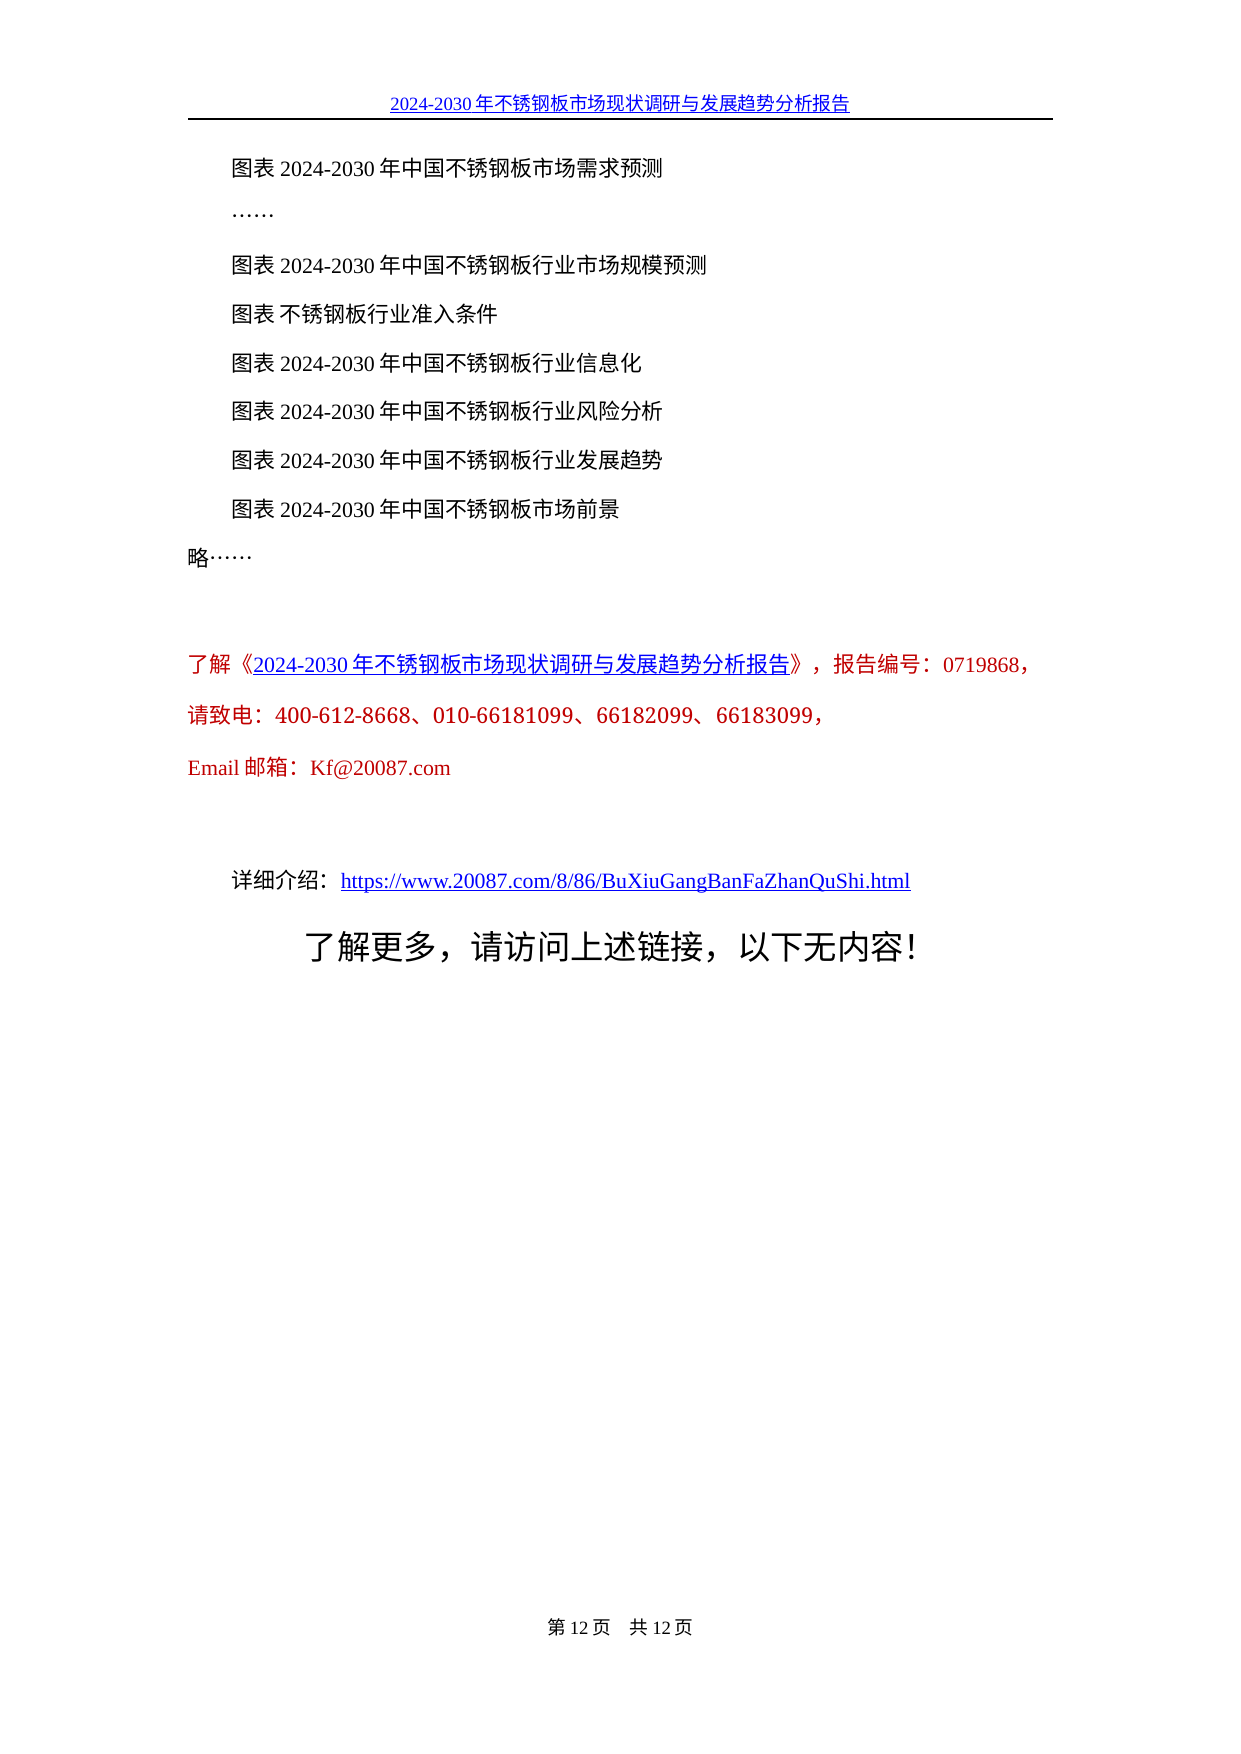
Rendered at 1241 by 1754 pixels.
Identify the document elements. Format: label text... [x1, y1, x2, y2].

text 了解《2024-2030年不锈钢板市场现状调研与发展趋势分析报告》，报告编号：0719868， [187, 647, 1053, 679]
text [187, 150, 1053, 573]
text 请致电：400-612-8668、010-66181099、66182099、66183099， [187, 698, 1053, 731]
title 了解更多，请访问上述链接，以下无内容！ [187, 913, 1053, 978]
text 详细介绍：https://www.20087.com/8/86/BuXiuGangBanFaZhanQuShi.html [187, 863, 1053, 895]
text Email邮箱：Kf@20087.com [187, 750, 1053, 782]
